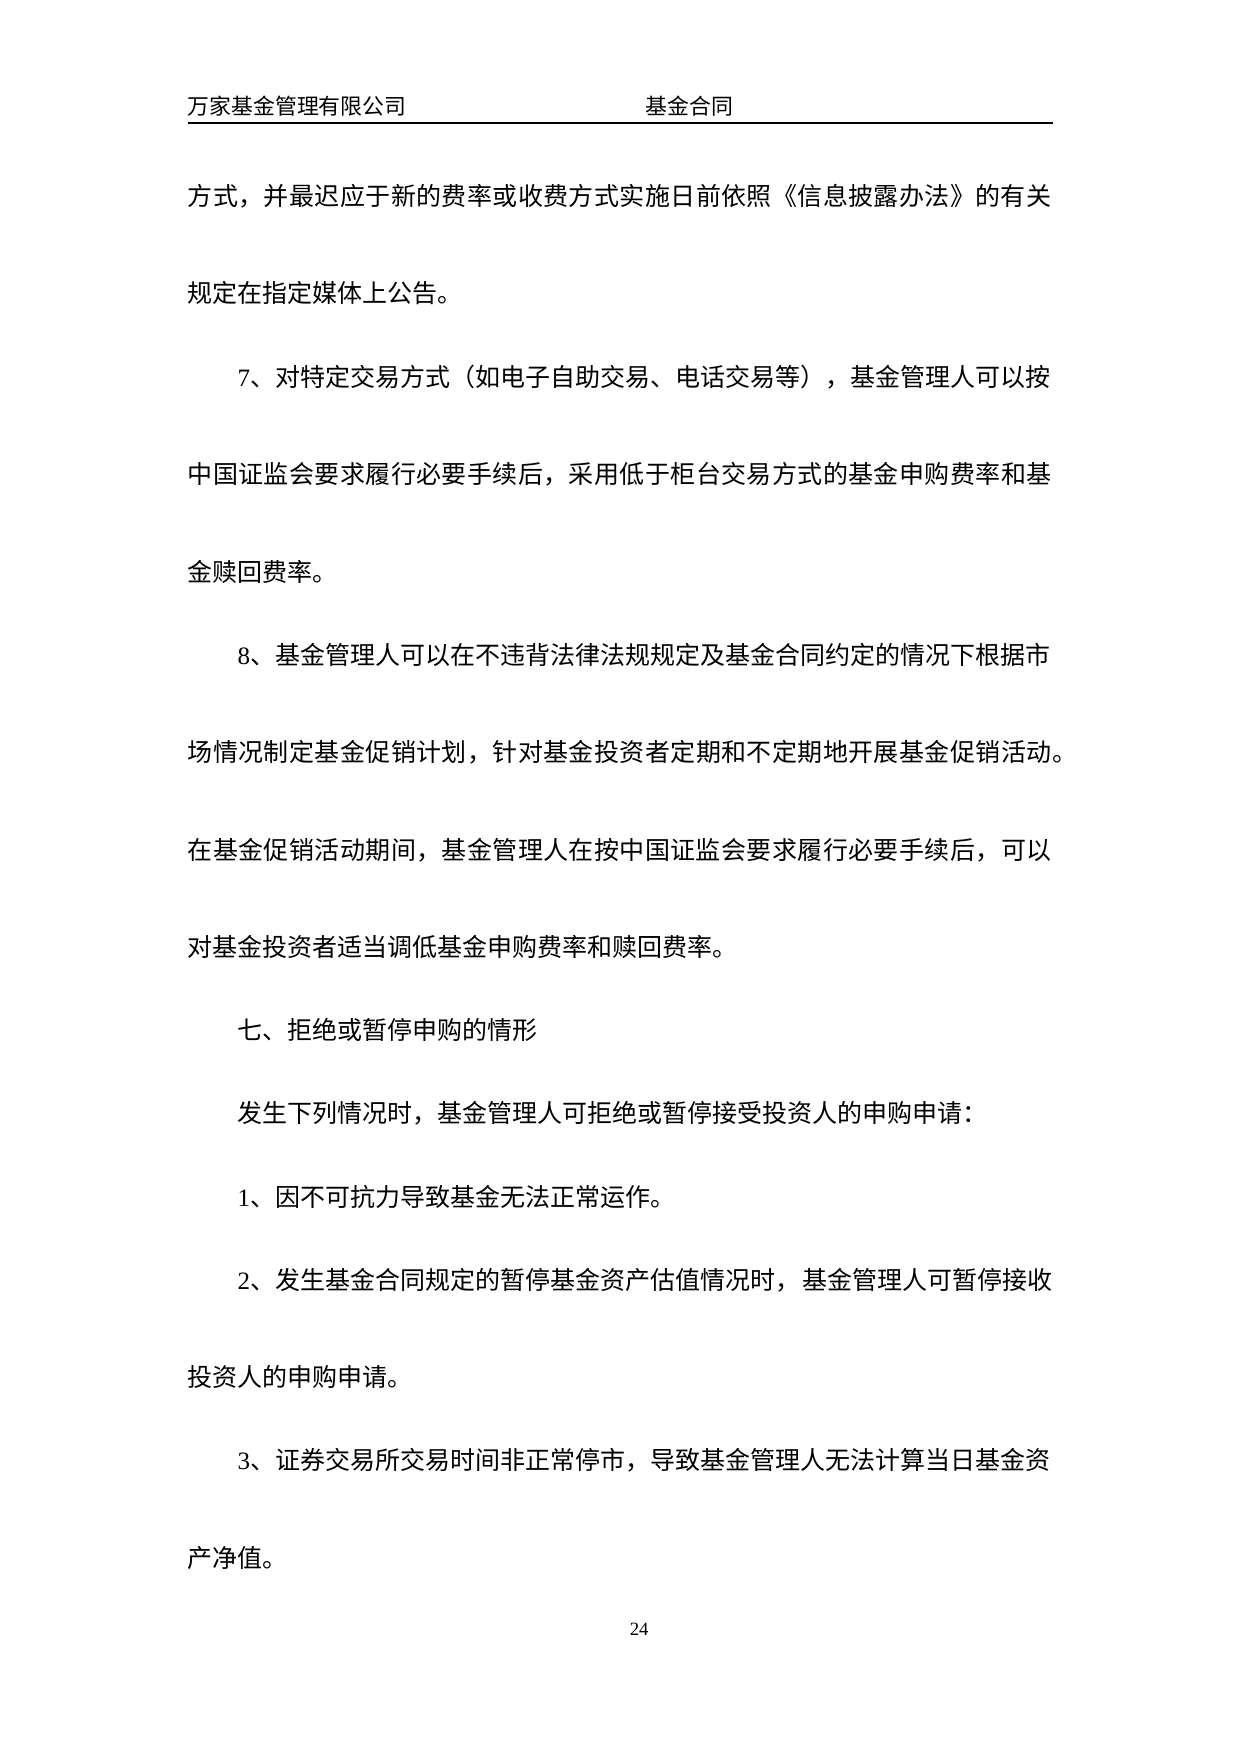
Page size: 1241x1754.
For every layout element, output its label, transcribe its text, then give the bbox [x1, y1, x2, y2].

text 2、发生基金合同规定的暂停基金资产估值情况时，基金管理人可暂停接收投资人的申购申请。 [187, 1246, 1053, 1408]
text 发生下列情况时，基金管理人可拒绝或暂停接受投资人的申购申请： [187, 1079, 1053, 1144]
text 3、证券交易所交易时间非正常停市，导致基金管理人无法计算当日基金资产净值。 [187, 1426, 1053, 1589]
text 7、对特定交易方式（如电子自助交易、电话交易等），基金管理人可以按中国证监会要求履行必要手续后，采用低于柜台交易方式的基金申购费率和基金赎回费率。 [187, 343, 1053, 603]
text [187, 162, 1053, 324]
subtitle 七、拒绝或暂停申购的情形 [187, 996, 1053, 1061]
text 1、因不可抗力导致基金无法正常运作。 [187, 1163, 1053, 1228]
text 8、基金管理人可以在不违背法律法规规定及基金合同约定的情况下根据市场情况制定基金促销计划，针对基金投资者定期和不定期地开展基金促销活动。在基金促销活动期间，基金管理人在按中国证监会要求履行必要手续后，可以对基金投资者适当调低基金申购费率和赎回费率。 [187, 621, 1053, 978]
